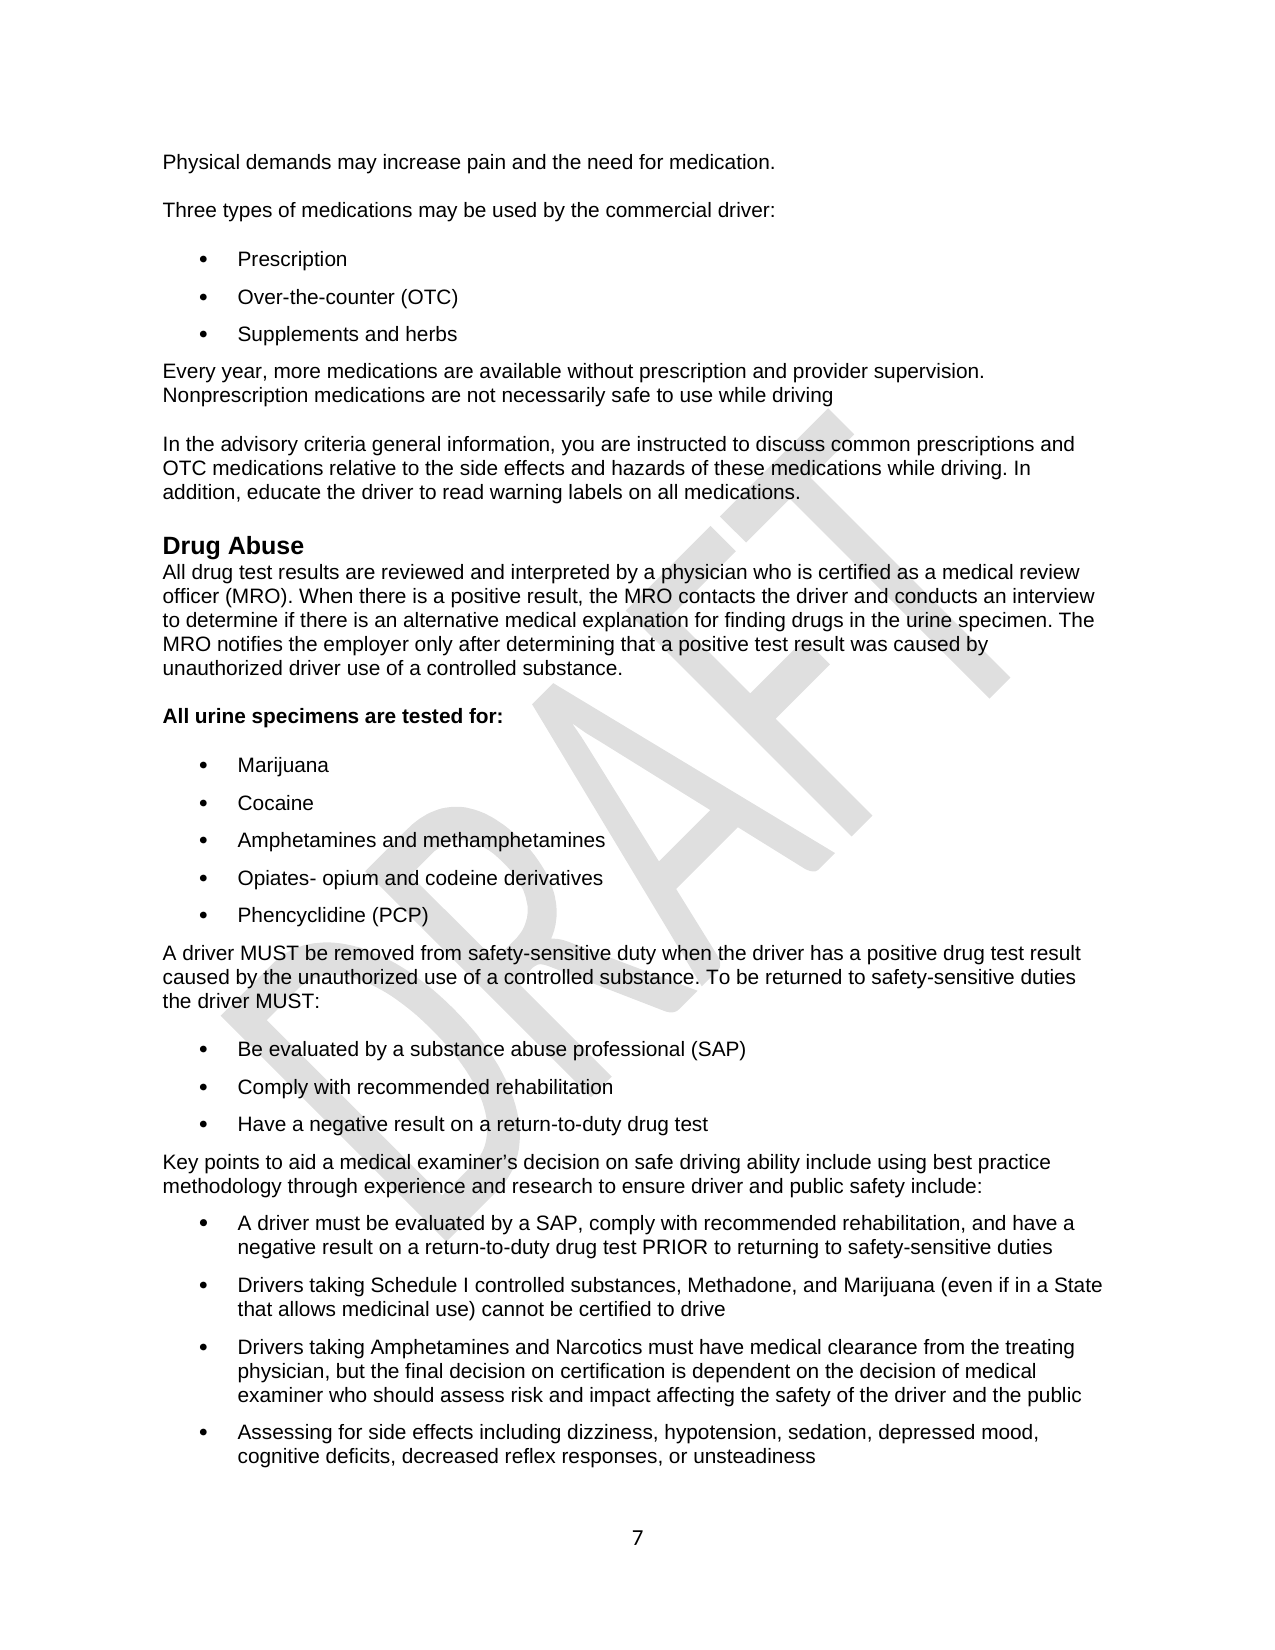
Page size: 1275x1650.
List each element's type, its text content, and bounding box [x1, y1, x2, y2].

text All urine specimens are tested for: [162, 704, 1125, 728]
list Supplements and herbs [200, 322, 1125, 346]
list Prescription [200, 247, 1125, 271]
text All drug test results are reviewed and interpreted by a physician who is certified as a medical review officer (MRO). When there is a positive result, the MRO contacts the driver and conducts an interview to determine if there is an alternative medical explanation for finding drugs in the urine specimen. The MRO notifies the employer only after determining that a positive test result was caused by unauthorized driver use of a controlled substance. [162, 560, 1098, 680]
list Comply with recommended rehabilitation [200, 1074, 1125, 1098]
list Be evaluated by a substance abuse professional (SAP) [200, 1037, 1125, 1061]
list Drivers taking Amphetamines and Narcotics must have medical clearance from the treating physician, but the final decision on certification is dependent on the decision of medical examiner who should assess risk and impact affecting the safety of the driver and the public [200, 1334, 1125, 1406]
subtitle Drug Abuse [162, 531, 1125, 560]
text Key points to aid a medical examiner’s decision on safe driving ability include using best practice methodology through experience and research to ensure driver and public safety include: [162, 1150, 1125, 1198]
list Have a negative result on a return-to-duty drug test [200, 1112, 1125, 1136]
list Amphetamines and methamphetamines [200, 828, 1125, 852]
list Opiates- opium and codeine derivatives [200, 865, 1125, 889]
list Phencyclidine (PCP) [200, 903, 1125, 927]
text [162, 150, 1109, 174]
text Three types of medications may be used by the commercial driver: [162, 198, 1125, 222]
list Cocaine [200, 791, 1125, 814]
list A driver must be evaluated by a SAP, comply with recommended rehabilitation, and have a negative result on a return-to-duty drug test PRIOR to returning to safety-sensitive duties [200, 1211, 1125, 1259]
text In the advisory criteria general information, you are instructed to discuss common prescriptions and OTC medications relative to the side effects and hazards of these medications while driving. In addition, educate the driver to read warning labels on all medications. [162, 432, 1100, 503]
text A driver MUST be removed from safety-sensitive duty when the driver has a positive drug test result caused by the unauthorized use of a controlled substance. To be returned to safety-sensitive duties the driver MUST: [162, 941, 1099, 1012]
list Marijuana [200, 753, 1125, 777]
list Over-the-counter (OTC) [200, 284, 1125, 308]
text Every year, more medications are available without prescription and provider supervision. Nonprescription medications are not necessarily safe to use while driving [162, 359, 1100, 407]
list Drivers taking Schedule I controlled substances, Methadone, and Marijuana (even if in a State that allows medicinal use) cannot be certified to drive [200, 1273, 1125, 1321]
list Assessing for side effects including dizziness, hypotension, sedation, depressed mood, cognitive deficits, decreased reflex responses, or unsteadiness [200, 1420, 1125, 1468]
